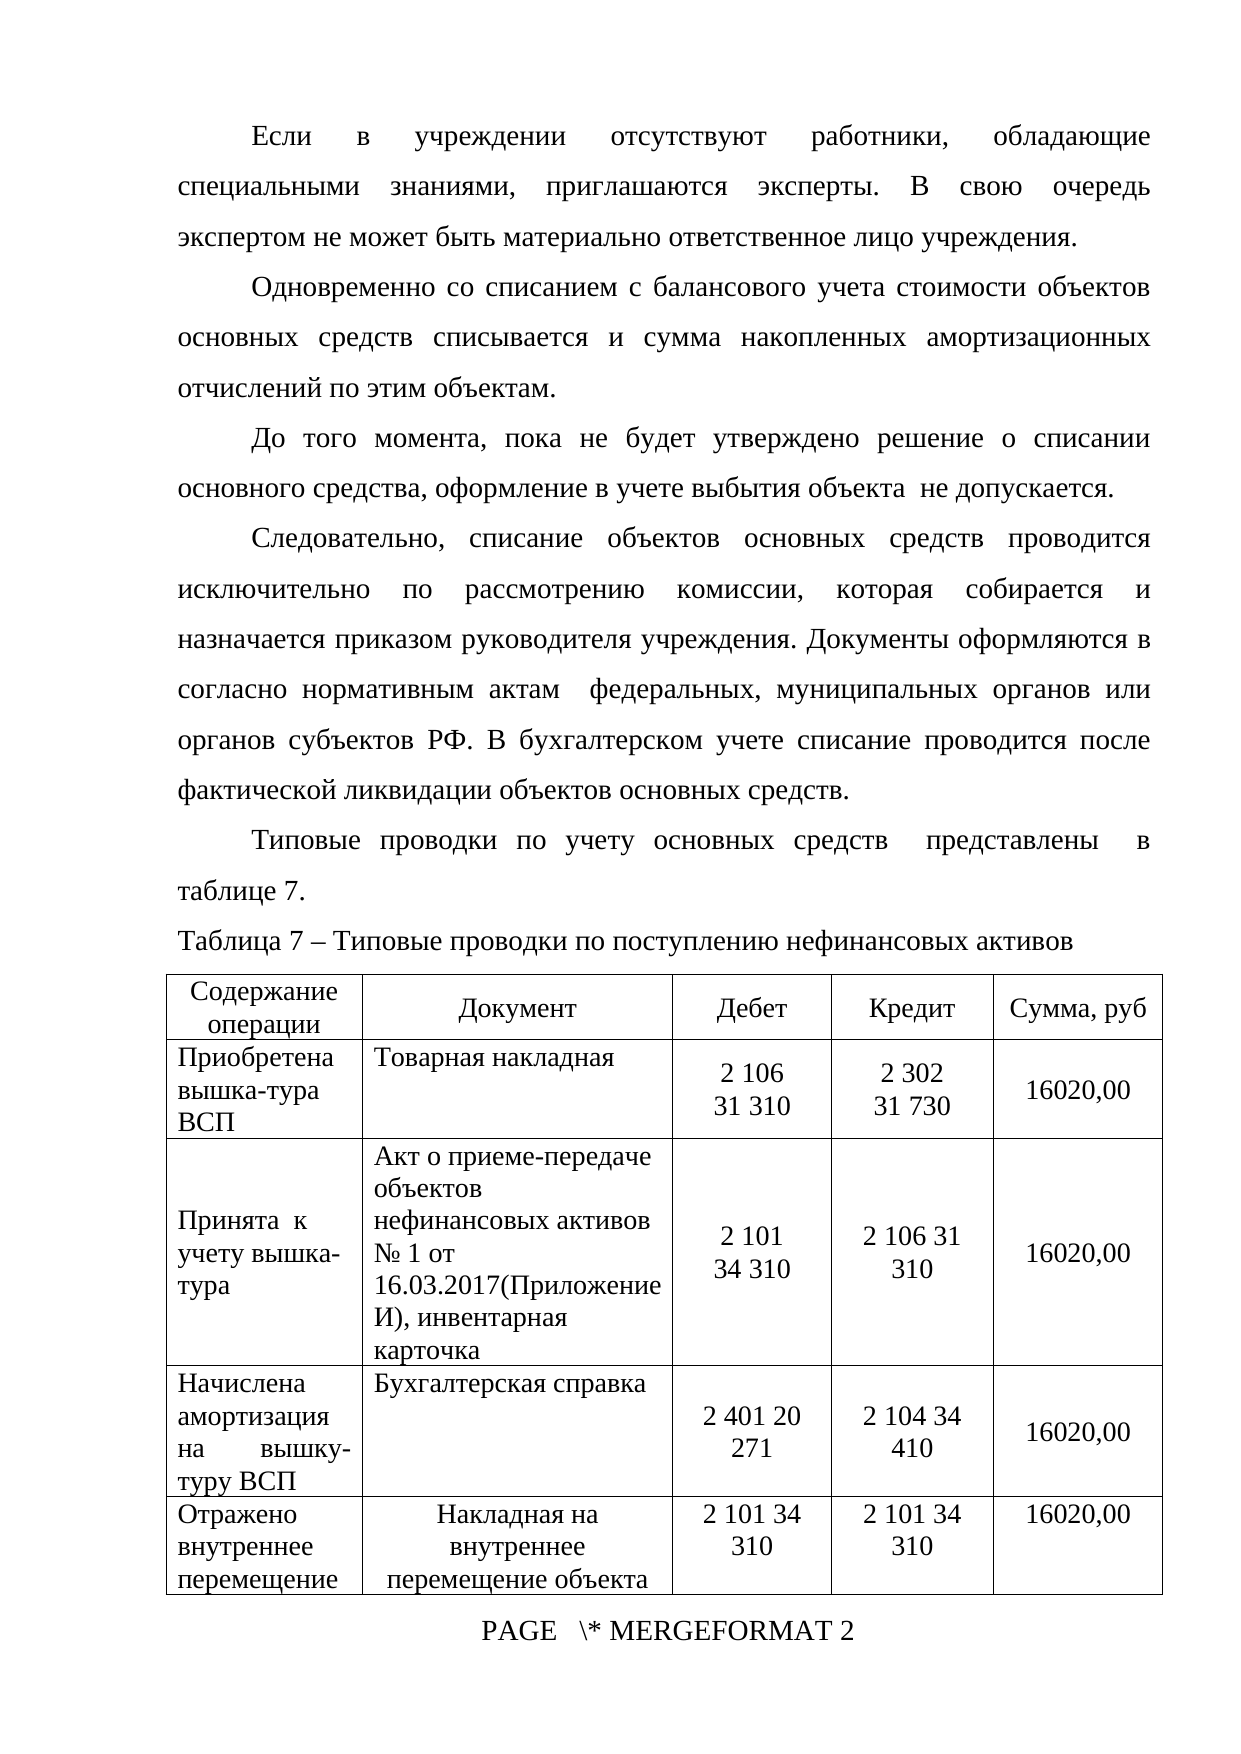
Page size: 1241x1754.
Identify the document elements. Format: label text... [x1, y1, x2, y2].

table_header Кредит [832, 975, 993, 1039]
text Если в учреждении отсутствуют работники, обладающие специальными знаниями, приглашаются эксперты. В свою очередь экспертом не может быть материально ответственное лицо учреждения. [177, 118, 1152, 252]
table_cell 16020,00 [994, 1497, 1162, 1594]
table_cell 2 106 31 310 [832, 1139, 993, 1365]
text Типовые проводки по учету основных средств представлены в таблице 7. [177, 822, 1152, 906]
table_cell 16020,00 [994, 1366, 1162, 1496]
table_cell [167, 1497, 362, 1594]
table_cell 2 401 20 271 [673, 1366, 831, 1496]
table_cell Принята к учету вышка-тура [167, 1139, 362, 1365]
table_header Дебет [673, 975, 831, 1039]
table_cell Начислена амортизация на вышку-туру ВСП [167, 1366, 362, 1496]
text Следовательно, списание объектов основных средств проводится исключительно по рассмотрению комиссии, которая собирается и назначается приказом руководителя учреждения. Документы оформляются в согласно нормативным актам федеральных, муниципальных органов или органов субъектов РФ. В бухгалтерском учете списание проводится после фактической ликвидации объектов основных средств. [177, 521, 1152, 806]
table_cell 2 302 31 730 [832, 1040, 993, 1137]
table_cell 2 101 34 310 [673, 1139, 831, 1365]
table_cell 2 101 34 310 [673, 1497, 831, 1594]
table_header Документ [363, 975, 672, 1039]
table_cell Товарная накладная [363, 1040, 672, 1137]
text Одновременно со списанием с балансового учета стоимости объектов основных средств списывается и сумма накопленных амортизационных отчислений по этим объектам. [177, 269, 1152, 403]
table_cell 16020,00 [994, 1040, 1162, 1137]
table_cell Бухгалтерская справка [363, 1366, 672, 1496]
table_cell 2 106 31 310 [673, 1040, 831, 1137]
text До того момента, пока не будет утверждено решение о списании основного средства, оформление в учете выбытия объекта не допускается. [177, 420, 1152, 504]
table_cell 16020,00 [994, 1139, 1162, 1365]
table_cell 2 104 34 410 [832, 1366, 993, 1496]
table_header Содержание операции [167, 975, 362, 1039]
table_cell 2 101 34 310 [832, 1497, 993, 1594]
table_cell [363, 1497, 672, 1594]
table_cell Акт о приеме-передаче объектов нефинансовых активов № 1 от 16.03.2017(Приложение И), инвентарная карточка [363, 1139, 672, 1365]
table_header Сумма, руб [994, 975, 1162, 1039]
text Таблица 7 – Типовые проводки по поступлению нефинансовых активов [177, 923, 1152, 957]
table_cell Приобретена вышка-тура ВСП [167, 1040, 362, 1137]
